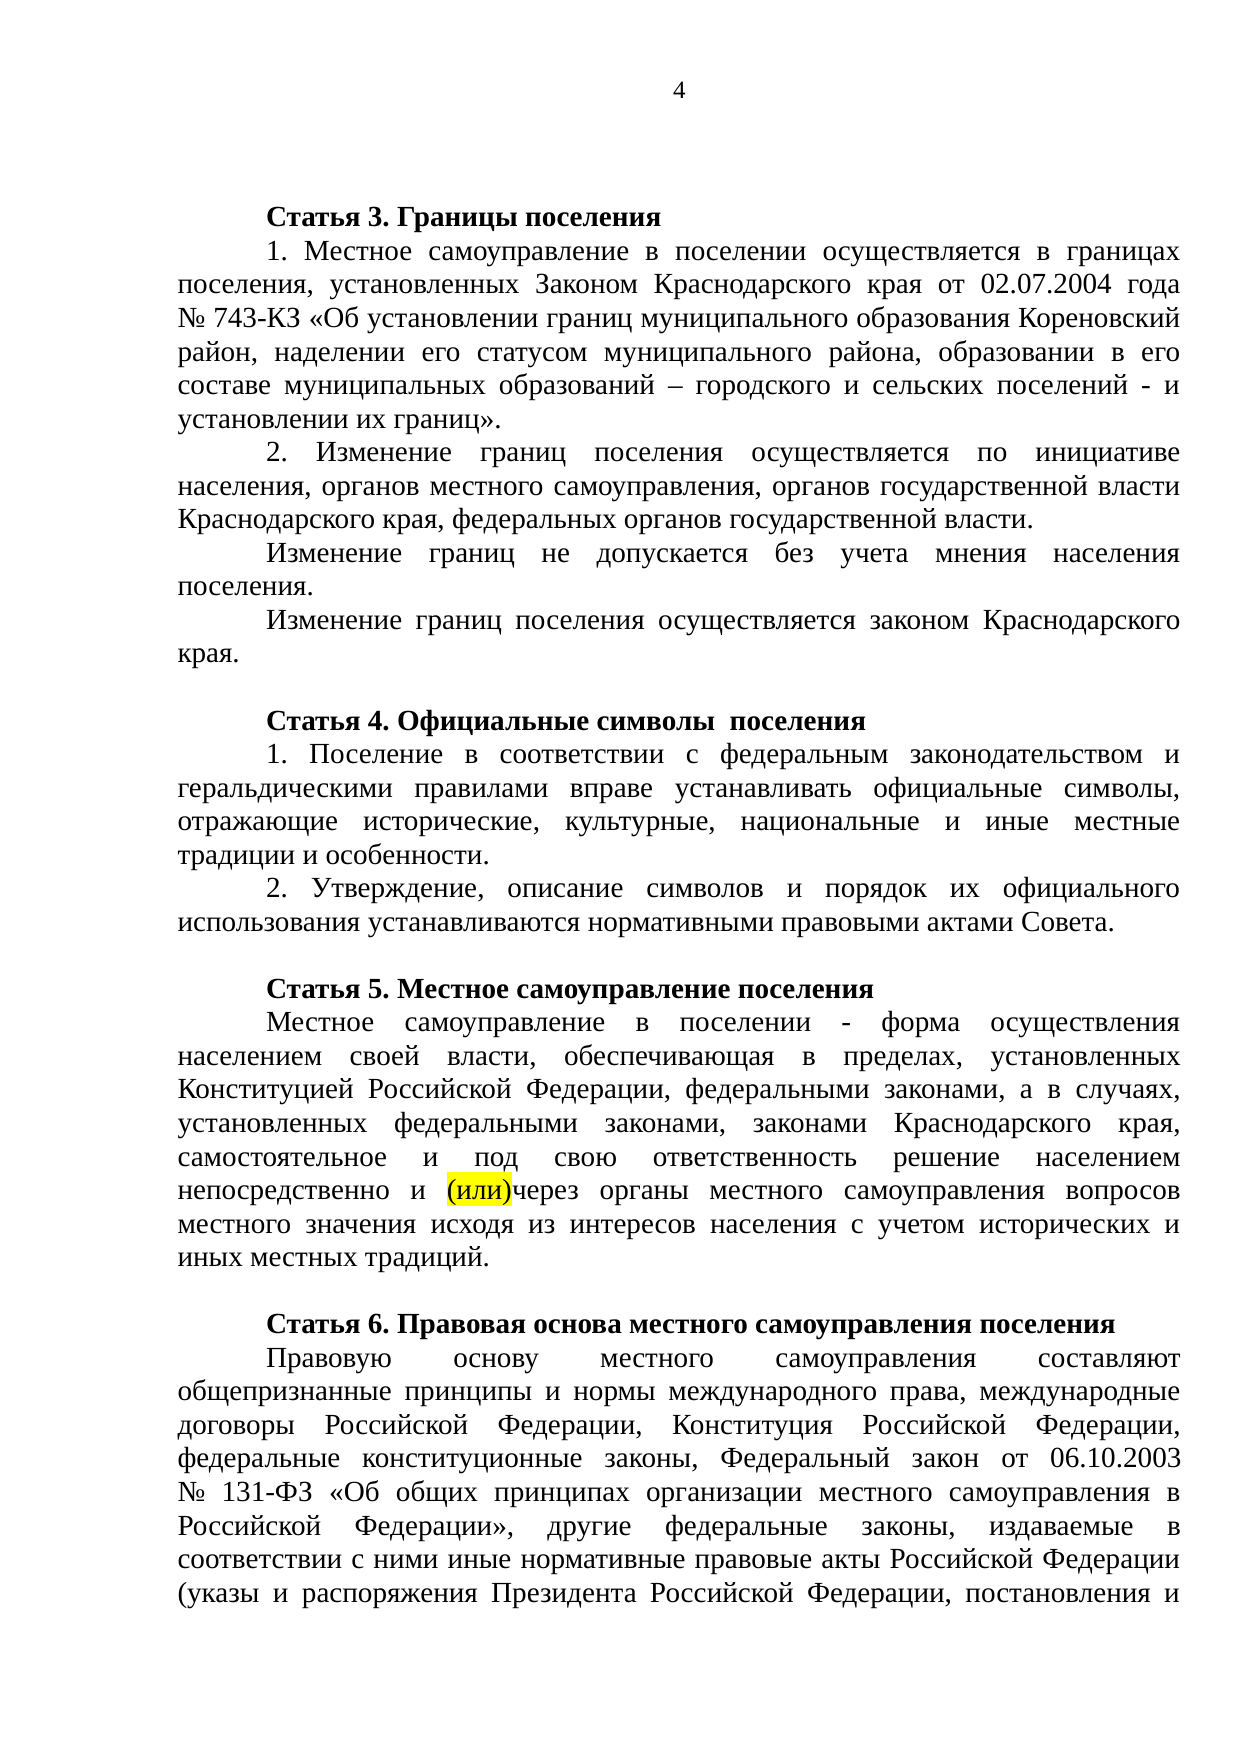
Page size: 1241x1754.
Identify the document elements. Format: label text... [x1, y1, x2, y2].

text 2. Утверждение, описание символов и порядок их официального использования устанавливаются нормативными правовыми актами Совета. [177, 870, 1181, 937]
text 1. Местное самоуправление в поселении осуществляется в границах поселения, установленных Законом Краснодарского края от 02.07.2004 года № 743-КЗ «Об установлении границ муниципального образования Кореновский район, наделении его статусом муниципального района, образовании в его составе муниципальных образований – городского и сельских поселений - и установлении их границ». [177, 233, 1181, 434]
text Изменение границ поселения осуществляется законом Краснодарского края. [177, 602, 1181, 669]
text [177, 1340, 1181, 1608]
text Статья 5. Местное самоуправление поселения [177, 971, 1181, 1004]
text Статья 6. Правовая основа местного самоуправления поселения [177, 1306, 1181, 1340]
text Местное самоуправление в поселении - форма осуществления населением своей власти, обеспечивающая в пределах, установленных Конституцией Российской Федерации, федеральными законами, а в случаях, установленных федеральными законами, законами Краснодарского края, самостоятельное и под свою ответственность решение населением непосредственно и (или)через органы местного самоуправления вопросов местного значения исходя из интересов населения с учетом исторических и иных местных традиций. [177, 1004, 1181, 1273]
text Изменение границ не допускается без учета мнения населения поселения. [177, 535, 1181, 602]
text Статья 3. Границы поселения [177, 199, 1181, 233]
text Статья 4. Официальные символы поселения [177, 703, 1181, 736]
text 1. Поселение в соответствии с федеральным законодательством и геральдическими правилами вправе устанавливать официальные символы, отражающие исторические, культурные, национальные и иные местные традиции и особенности. [177, 736, 1181, 870]
text 2. Изменение границ поселения осуществляется по инициативе населения, органов местного самоуправления, органов государственной власти Краснодарского края, федеральных органов государственной власти. [177, 434, 1181, 535]
